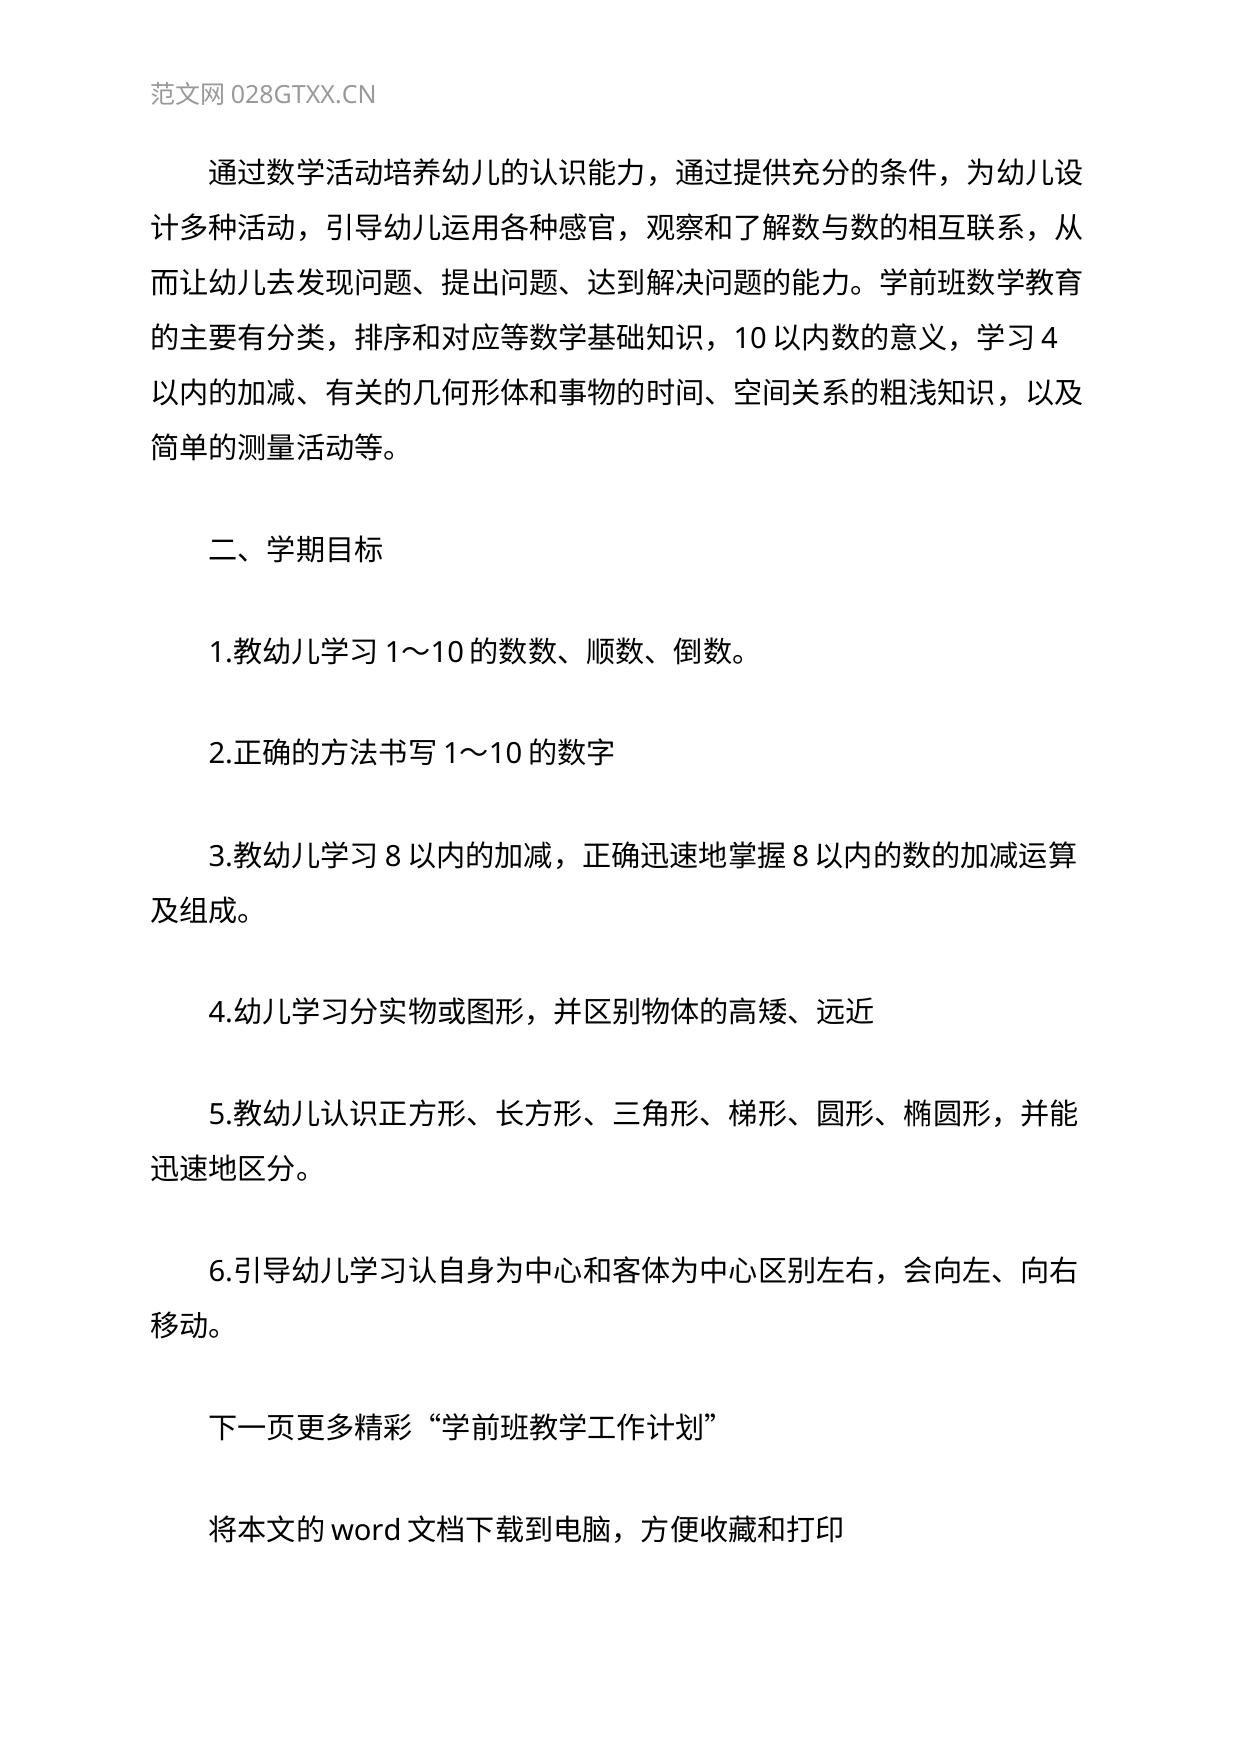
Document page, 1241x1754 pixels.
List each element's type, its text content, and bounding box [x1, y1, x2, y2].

text 5.教幼儿认识正方形、长方形、三角形、梯形、圆形、椭圆形，并能迅速地区分。 [150, 1091, 1090, 1188]
text 2.正确的方法书写1～10的数字 [150, 730, 1090, 772]
text 3.教幼儿学习8以内的加减，正确迅速地掌握8以内的数的加减运算及组成。 [150, 832, 1090, 929]
text 4.幼儿学习分实物或图形，并区别物体的高矮、远近 [150, 989, 1090, 1031]
text 二、学期目标 [150, 526, 1090, 569]
text 1.教幼儿学习1～10的数数、顺数、倒数。 [150, 628, 1090, 671]
text 下一页更多精彩“学前班教学工作计划” [150, 1404, 1090, 1447]
text 将本文的word文档下载到电脑，方便收藏和打印 [150, 1506, 1090, 1548]
text 通过数学活动培养幼儿的认识能力，通过提供充分的条件，为幼儿设计多种活动，引导幼儿运用各种感官，观察和了解数与数的相互联系，从而让幼儿去发现问题、提出问题、达到解决问题的能力。学前班数学教育的主要有分类，排序和对应等数学基础知识，10以内数的意义，学习4以内的加减、有关的几何形体和事物的时间、空间关系的粗浅知识，以及简单的测量活动等。 [150, 150, 1090, 467]
text 6.引导幼儿学习认自身为中心和客体为中心区别左右，会向左、向右移动。 [150, 1248, 1090, 1345]
